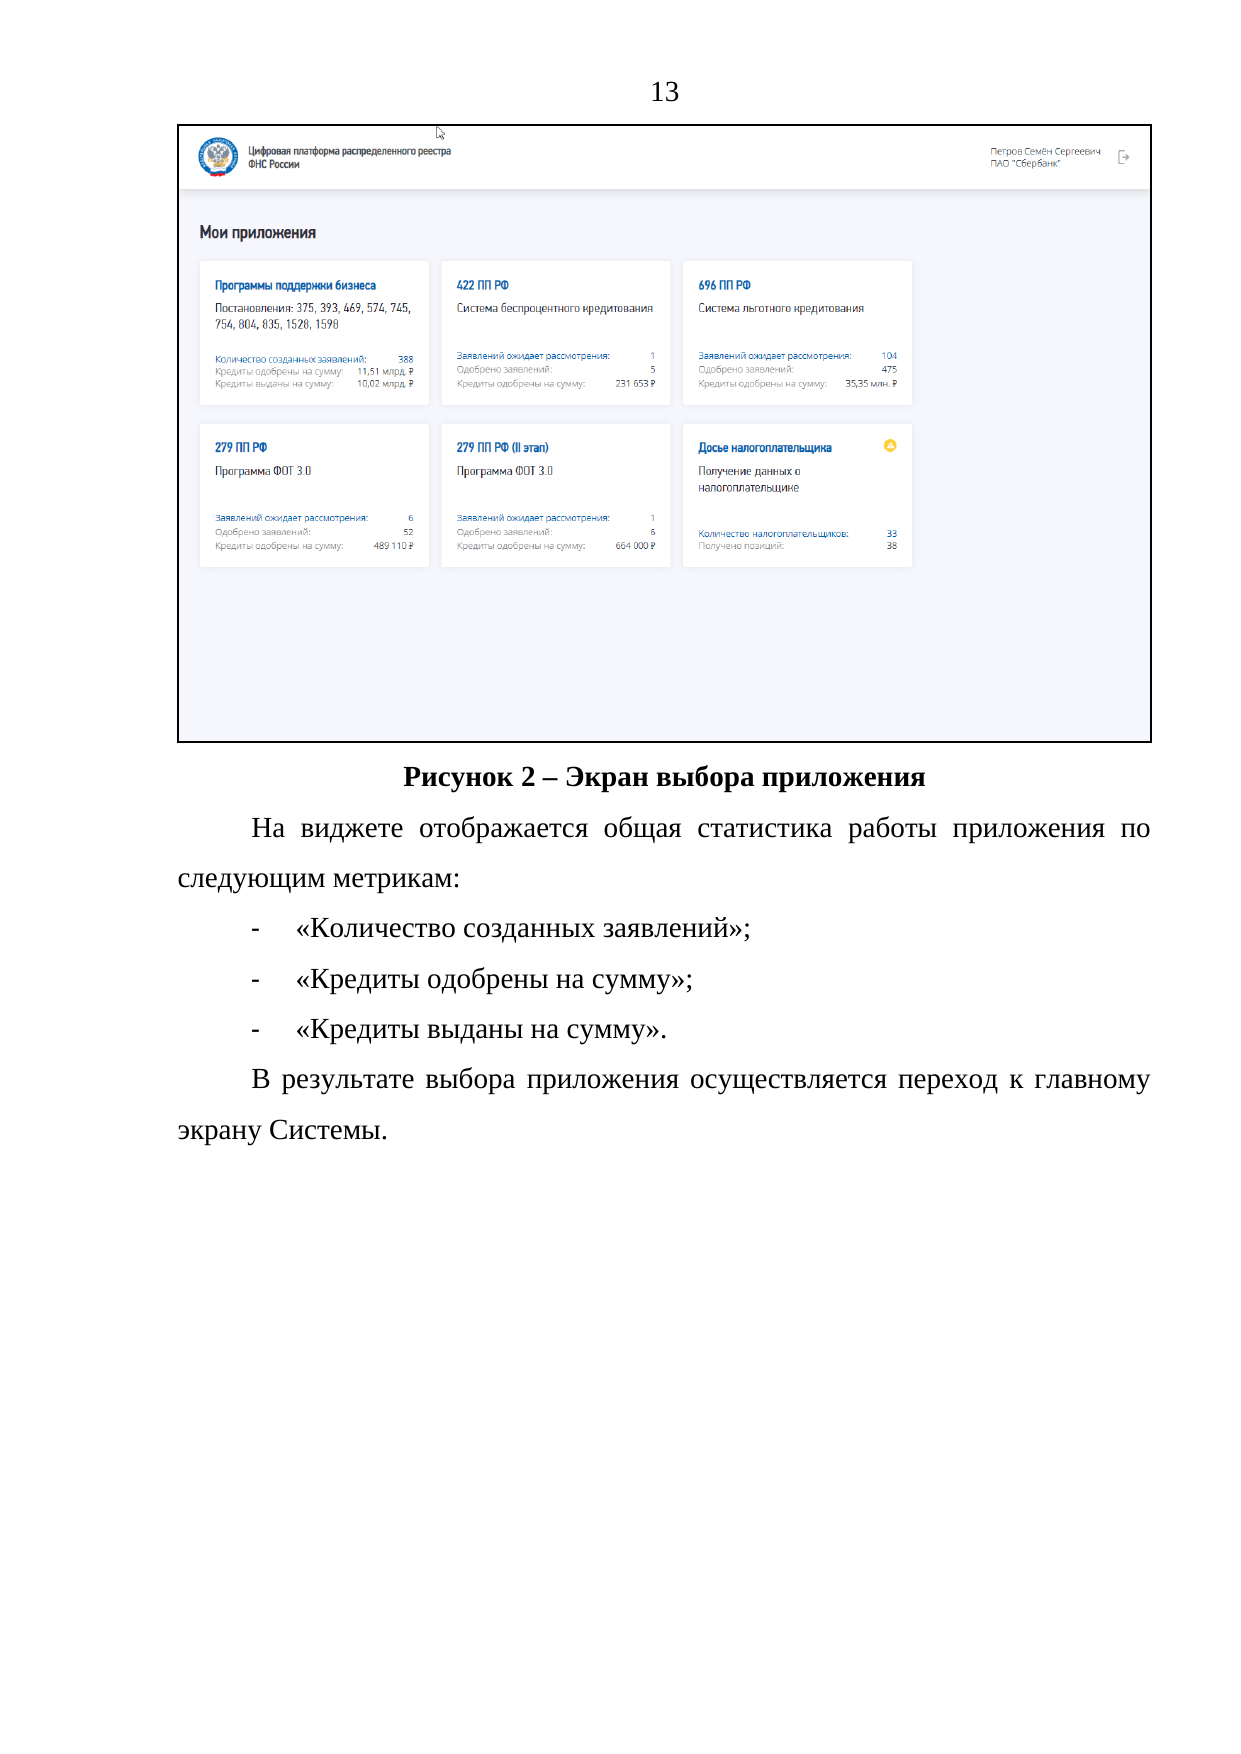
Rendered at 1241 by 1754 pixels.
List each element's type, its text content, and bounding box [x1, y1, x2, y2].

text В результате выбора приложения осуществляется переход к главному экрану Системы. [177, 1061, 1152, 1145]
text На виджете отображается общая статистика работы приложения по следующим метрикам: [177, 810, 1152, 894]
text Рисунок 2 – Экран выбора приложения [177, 759, 1152, 793]
list «Кредиты одобрены на сумму»; [177, 961, 1152, 994]
list «Кредиты выданы на сумму». [177, 1011, 1152, 1045]
list «Количество созданных заявлений»; [177, 911, 1152, 944]
picture [179, 126, 1150, 741]
